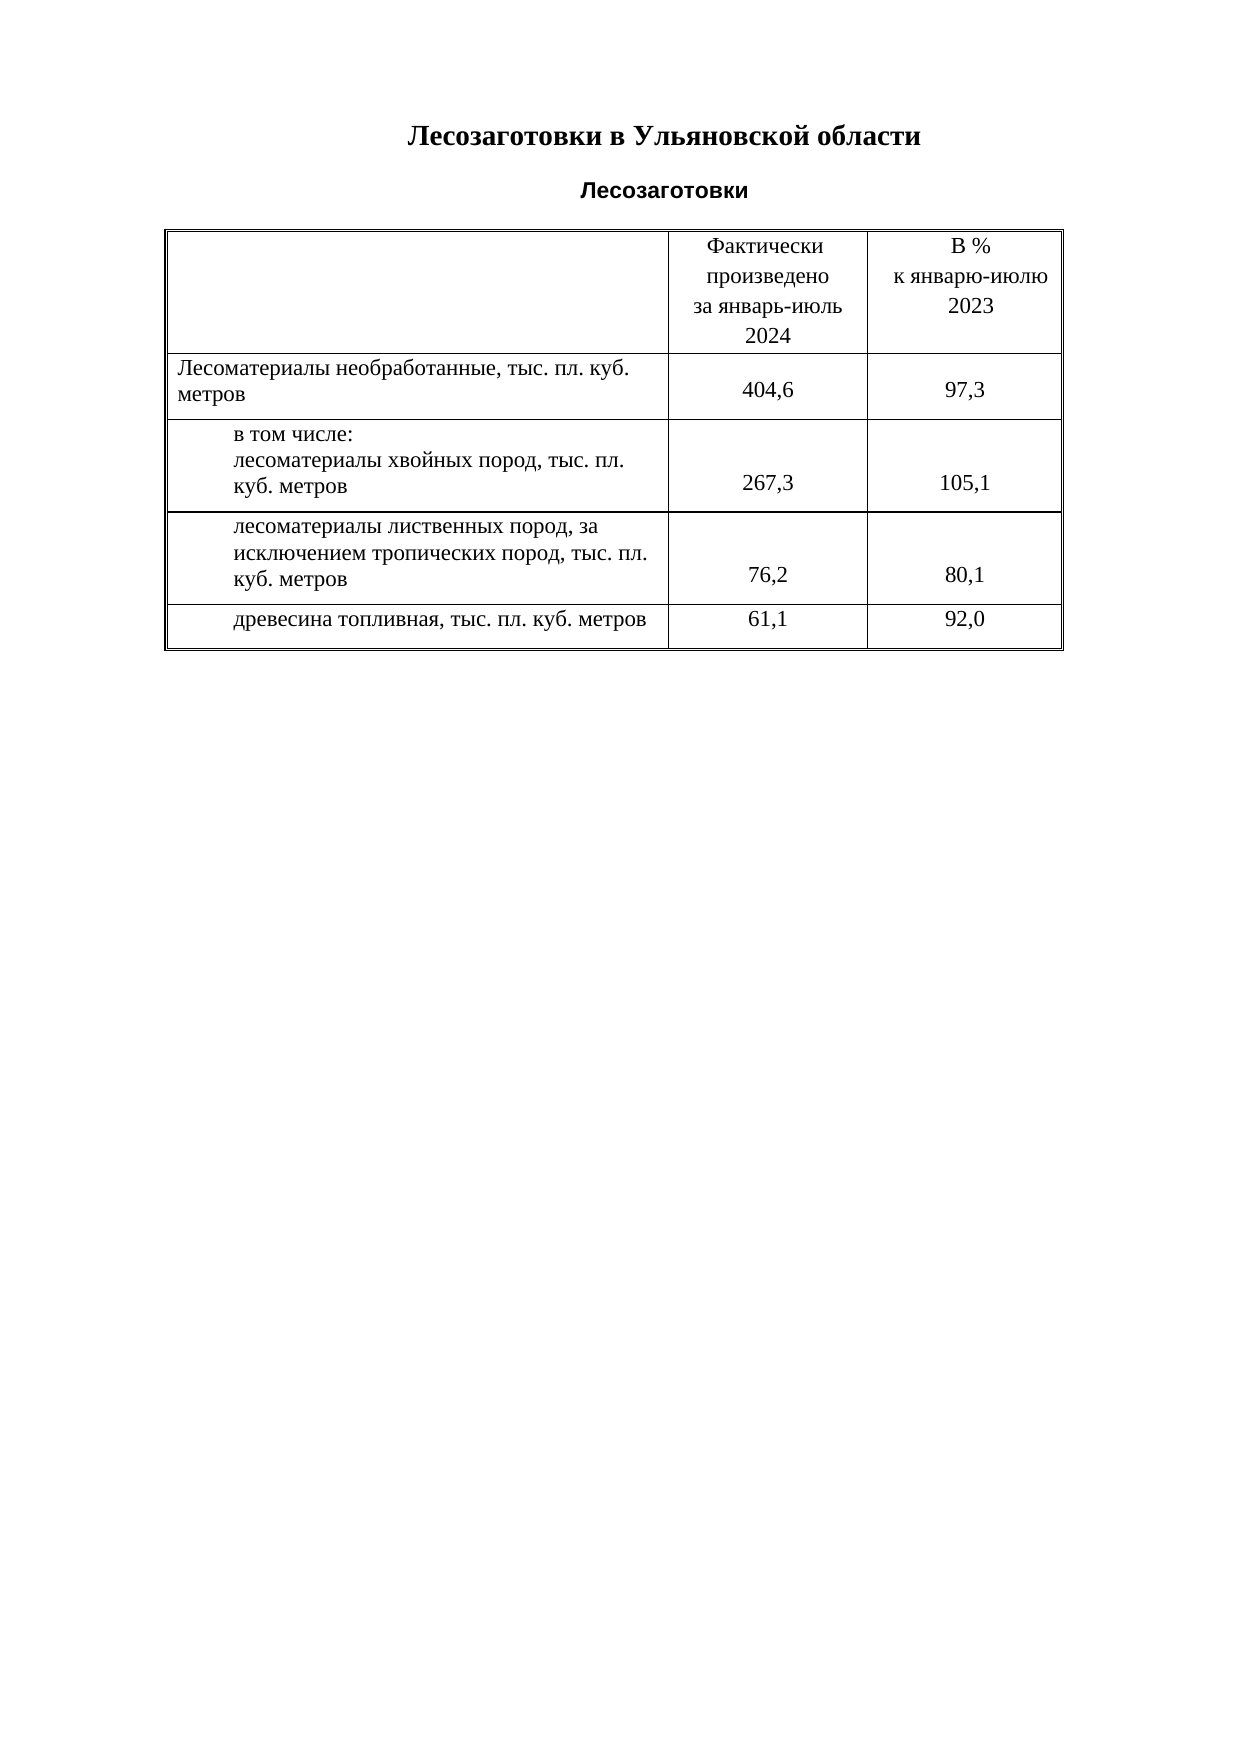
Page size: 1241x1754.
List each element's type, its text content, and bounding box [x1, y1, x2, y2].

table_header В % к январю-июлю 2023 [868, 232, 1061, 352]
table_cell 404,6 [669, 354, 867, 419]
table_cell лесоматериалы лиственных пород, за исключением тропических пород, тыс. пл. куб. метров [168, 513, 668, 604]
table_cell 76,2 [669, 513, 867, 604]
text Лесозаготовки в Ульяновской области [177, 118, 1152, 152]
table_cell в том числе: лесоматериалы хвойных пород, тыс. пл. куб. метров [168, 420, 668, 511]
text Лесозаготовки [177, 177, 1152, 204]
table_cell 97,3 [868, 354, 1061, 419]
table_cell Лесоматериалы необработанные, тыс. пл. куб. метров [168, 354, 668, 419]
table_cell 92,0 [868, 605, 1061, 648]
table_cell 61,1 [669, 605, 867, 648]
table_cell 267,3 [669, 420, 867, 511]
table_cell древесина топливная, тыс. пл. куб. метров [168, 605, 668, 648]
table_header [168, 232, 668, 352]
table_cell 105,1 [868, 420, 1061, 511]
table_cell 80,1 [868, 513, 1061, 604]
table_header Фактически произведено за январь-июль 2024 [669, 232, 867, 352]
